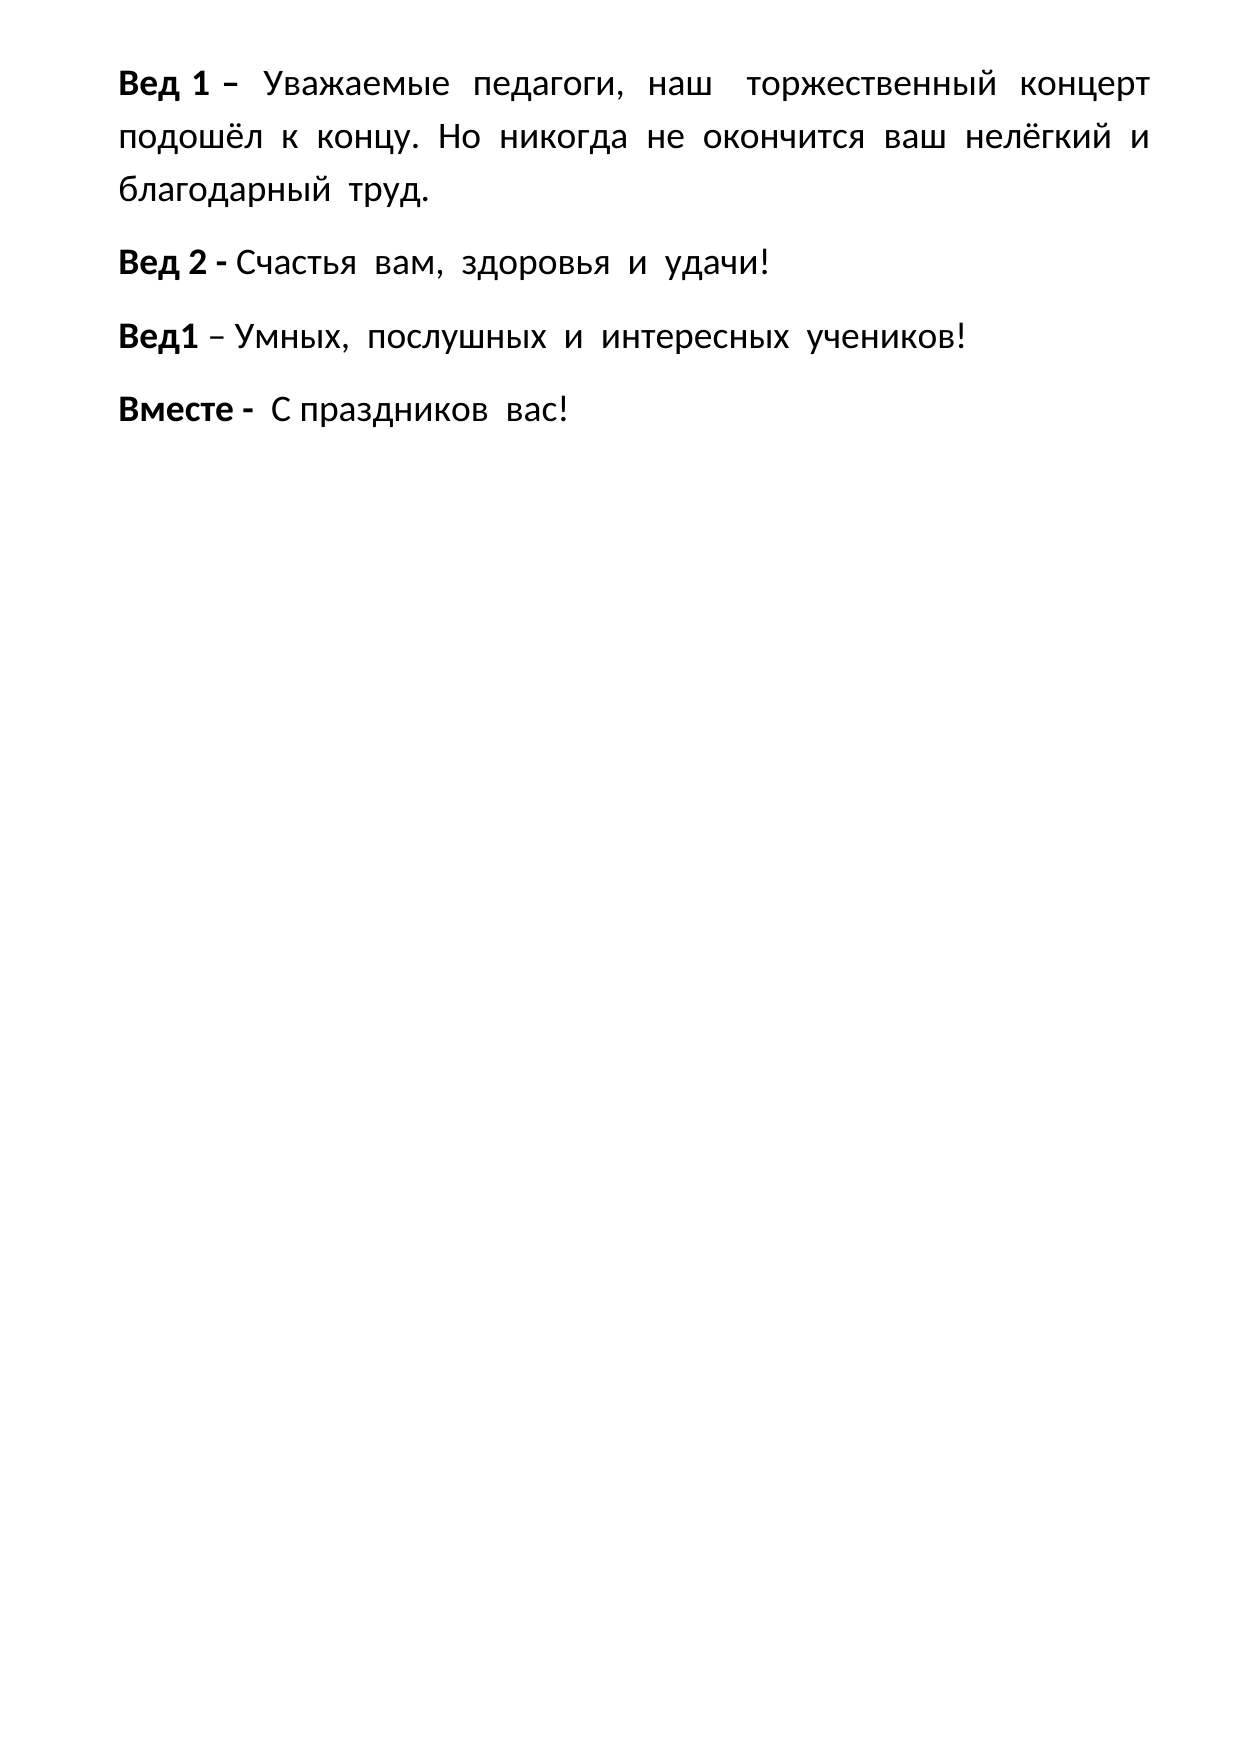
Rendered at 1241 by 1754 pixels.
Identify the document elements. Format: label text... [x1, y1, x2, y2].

text Вед 1 – Уважаемые педагоги, наш торжественный концерт подошёл к концу. Но никогда не окончится ваш нелёгкий и благодарный труд. [118, 59, 1152, 210]
text Вед 2 - Счастья вам, здоровья и удачи! [118, 238, 1152, 284]
text Вед1 – Умных, послушных и интересных учеников! [118, 312, 1152, 357]
text Вместе - С праздников вас! [118, 385, 1152, 431]
